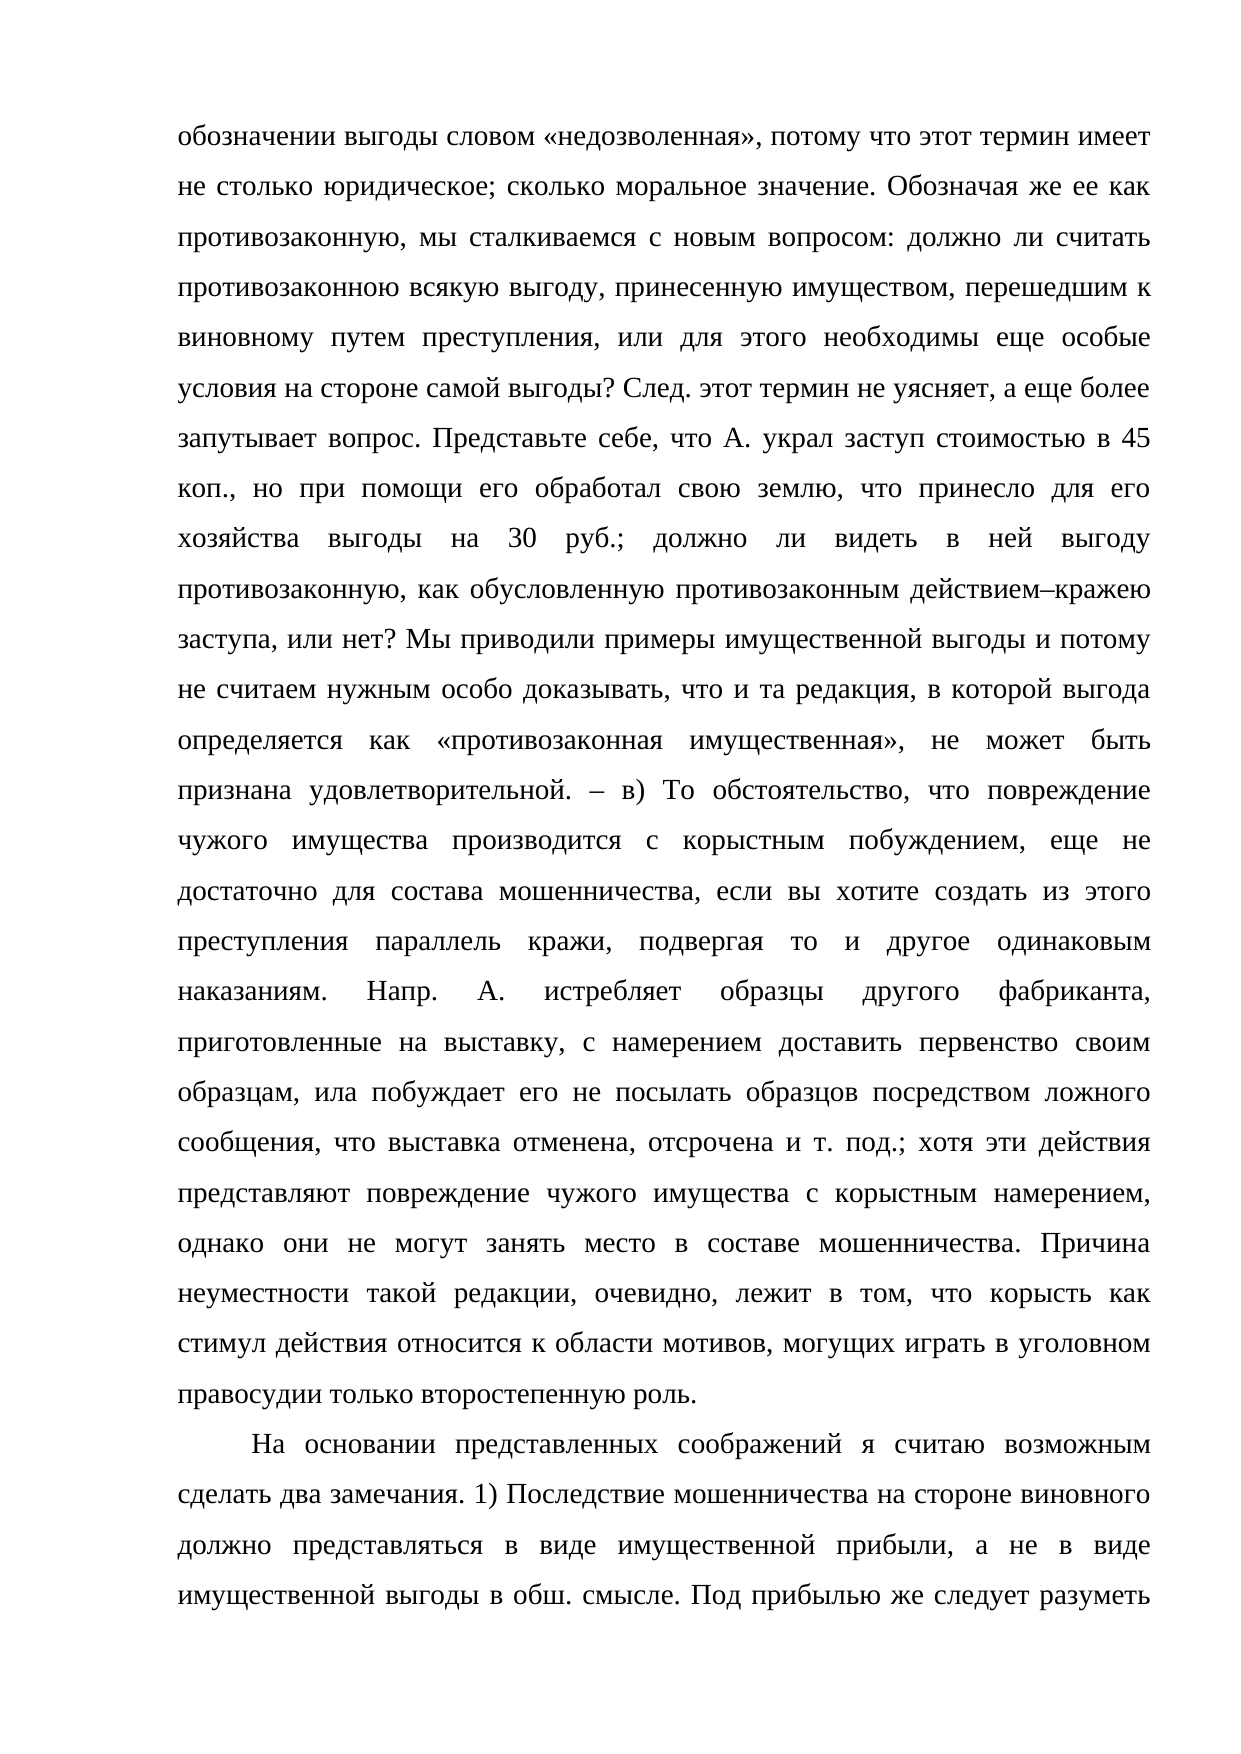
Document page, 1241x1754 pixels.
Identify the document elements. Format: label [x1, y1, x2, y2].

text [177, 1426, 1152, 1611]
text [177, 118, 1152, 1409]
